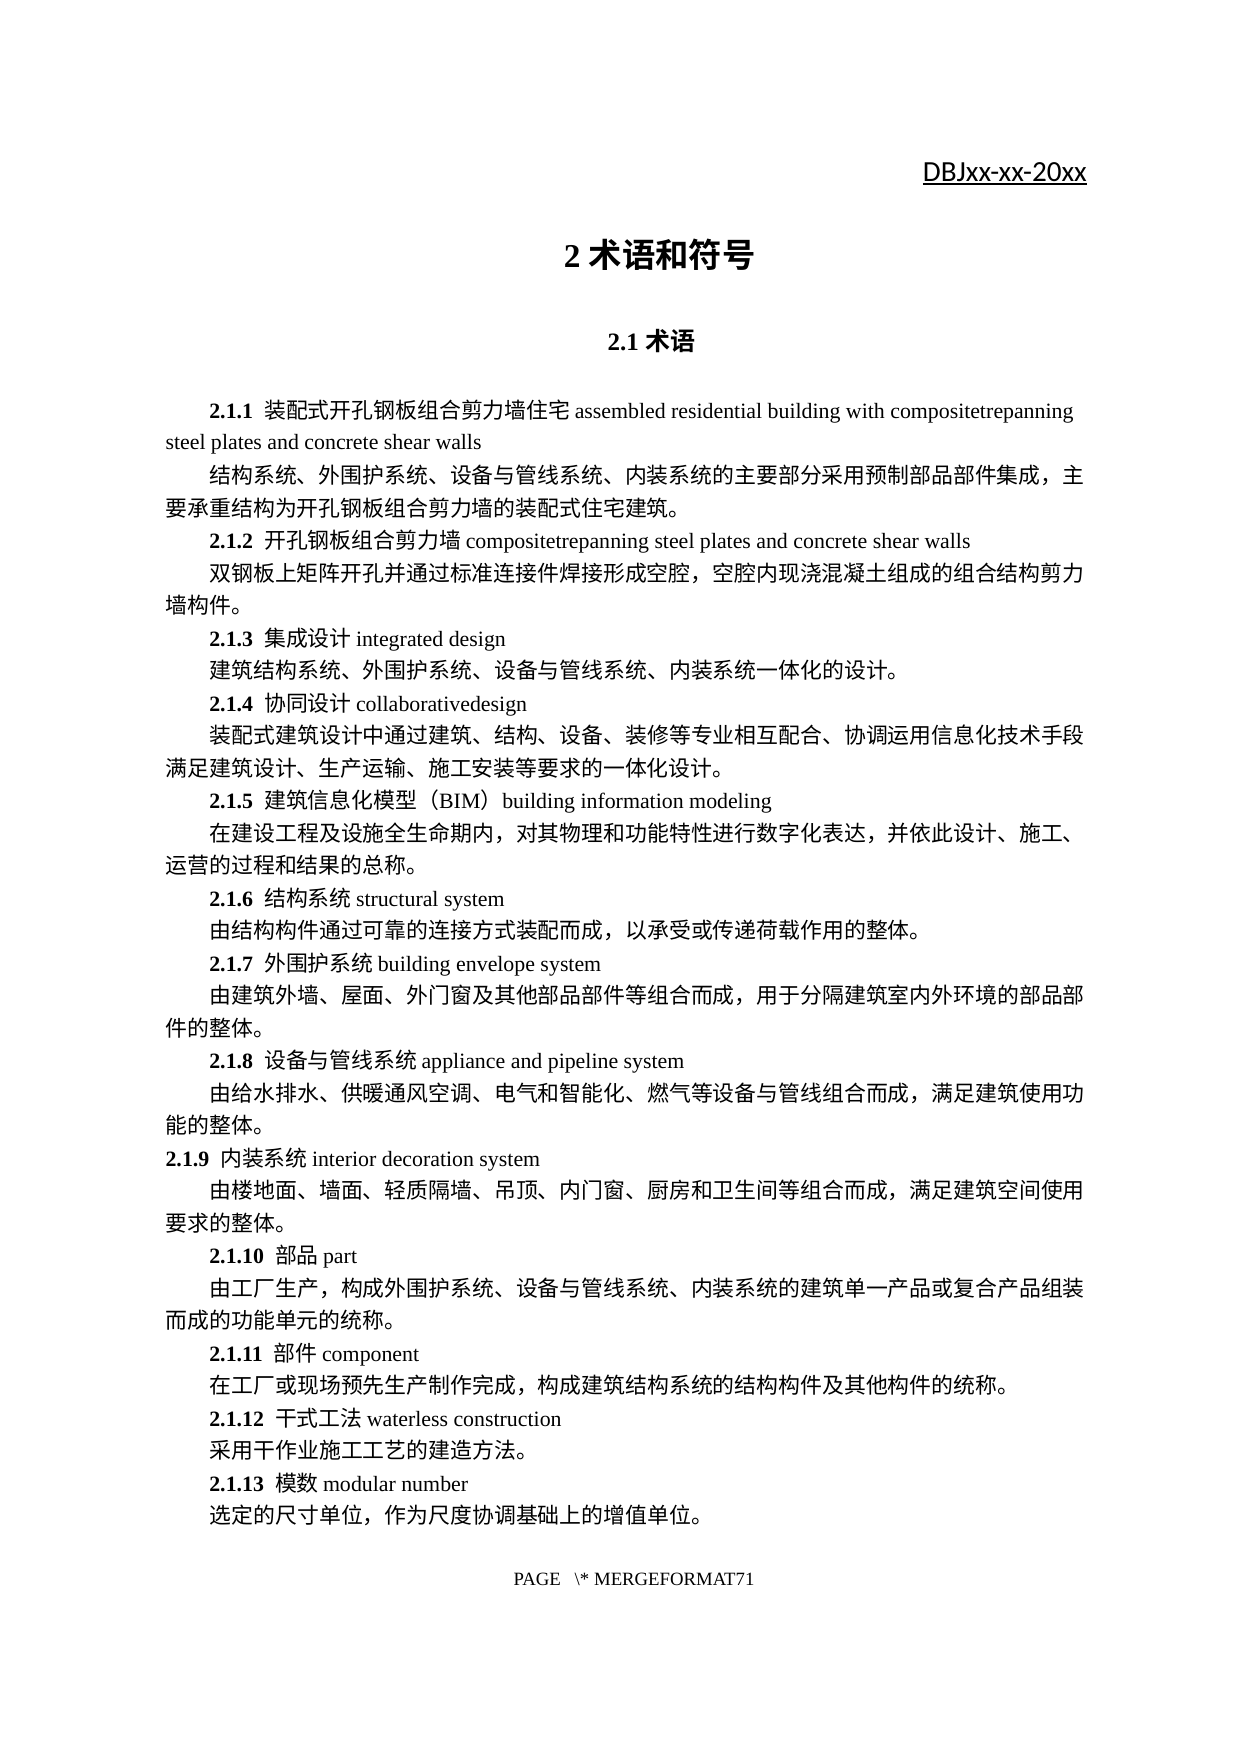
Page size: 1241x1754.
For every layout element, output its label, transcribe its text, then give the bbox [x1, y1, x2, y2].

text 由楼地面、墙面、轻质隔墙、吊顶、内门窗、厨房和卫生间等组合而成，满足建筑空间使用要求的整体。 [165, 1173, 1087, 1238]
text 由结构构件通过可靠的连接方式装配而成，以承受或传递荷载作用的整体。 [165, 913, 1087, 945]
subtitle 装配式开孔钢板组合剪力墙住宅assembled residential building with compositetrepanning steel plates and concrete shear walls [165, 393, 1087, 458]
subtitle 部品part [165, 1238, 1087, 1270]
subtitle 结构系统structural system [165, 880, 1087, 913]
text 由给水排水、供暖通风空调、电气和智能化、燃气等设备与管线组合而成，满足建筑使用功能的整体。 [165, 1075, 1087, 1140]
subtitle 设备与管线系统appliance and pipeline system [165, 1043, 1087, 1075]
text 在建设工程及设施全生命期内，对其物理和功能特性进行数字化表达，并依此设计、施工、运营的过程和结果的总称。 [165, 815, 1087, 880]
subtitle 集成设计integrated design [165, 620, 1087, 653]
subtitle 内装系统interior decoration system [165, 1140, 1087, 1173]
subtitle 建筑信息化模型（BIM）building information modeling [165, 783, 1087, 815]
text 双钢板上矩阵开孔并通过标准连接件焊接形成空腔，空腔内现浇混凝土组成的组合结构剪力墙构件。 [165, 555, 1087, 620]
subtitle 开孔钢板组合剪力墙 compositetrepanning steel plates and concrete shear walls [165, 523, 1087, 555]
text 建筑结构系统、外围护系统、设备与管线系统、内装系统一体化的设计。 [165, 653, 1087, 685]
text 在工厂或现场预先生产制作完成，构成建筑结构系统的结构构件及其他构件的统称。 [165, 1368, 1087, 1400]
subtitle 协同设计collaborativedesign [165, 685, 1087, 718]
text 装配式建筑设计中通过建筑、结构、设备、装修等专业相互配合、协调运用信息化技术手段满足建筑设计、生产运输、施工安装等要求的一体化设计。 [165, 718, 1087, 783]
text 结构系统、外围护系统、设备与管线系统、内装系统的主要部分采用预制部品部件集成，主要承重结构为开孔钢板组合剪力墙的装配式住宅建筑。 [165, 458, 1087, 523]
subtitle 干式工法waterless construction [165, 1400, 1087, 1433]
subtitle 术语和符号 [165, 221, 1087, 286]
subtitle 术语 [165, 307, 1087, 372]
subtitle 部件component [165, 1335, 1087, 1368]
text 由建筑外墙、屋面、外门窗及其他部品部件等组合而成，用于分隔建筑室内外环境的部品部件的整体。 [165, 978, 1087, 1043]
text 采用干作业施工工艺的建造方法。 [165, 1433, 1087, 1465]
text 选定的尺寸单位，作为尺度协调基础上的增值单位。 [165, 1498, 1087, 1530]
text 由工厂生产，构成外围护系统、设备与管线系统、内装系统的建筑单一产品或复合产品组装而成的功能单元的统称。 [165, 1270, 1087, 1335]
subtitle 模数modular number [165, 1465, 1087, 1498]
subtitle 外围护系统building envelope system [165, 945, 1087, 978]
